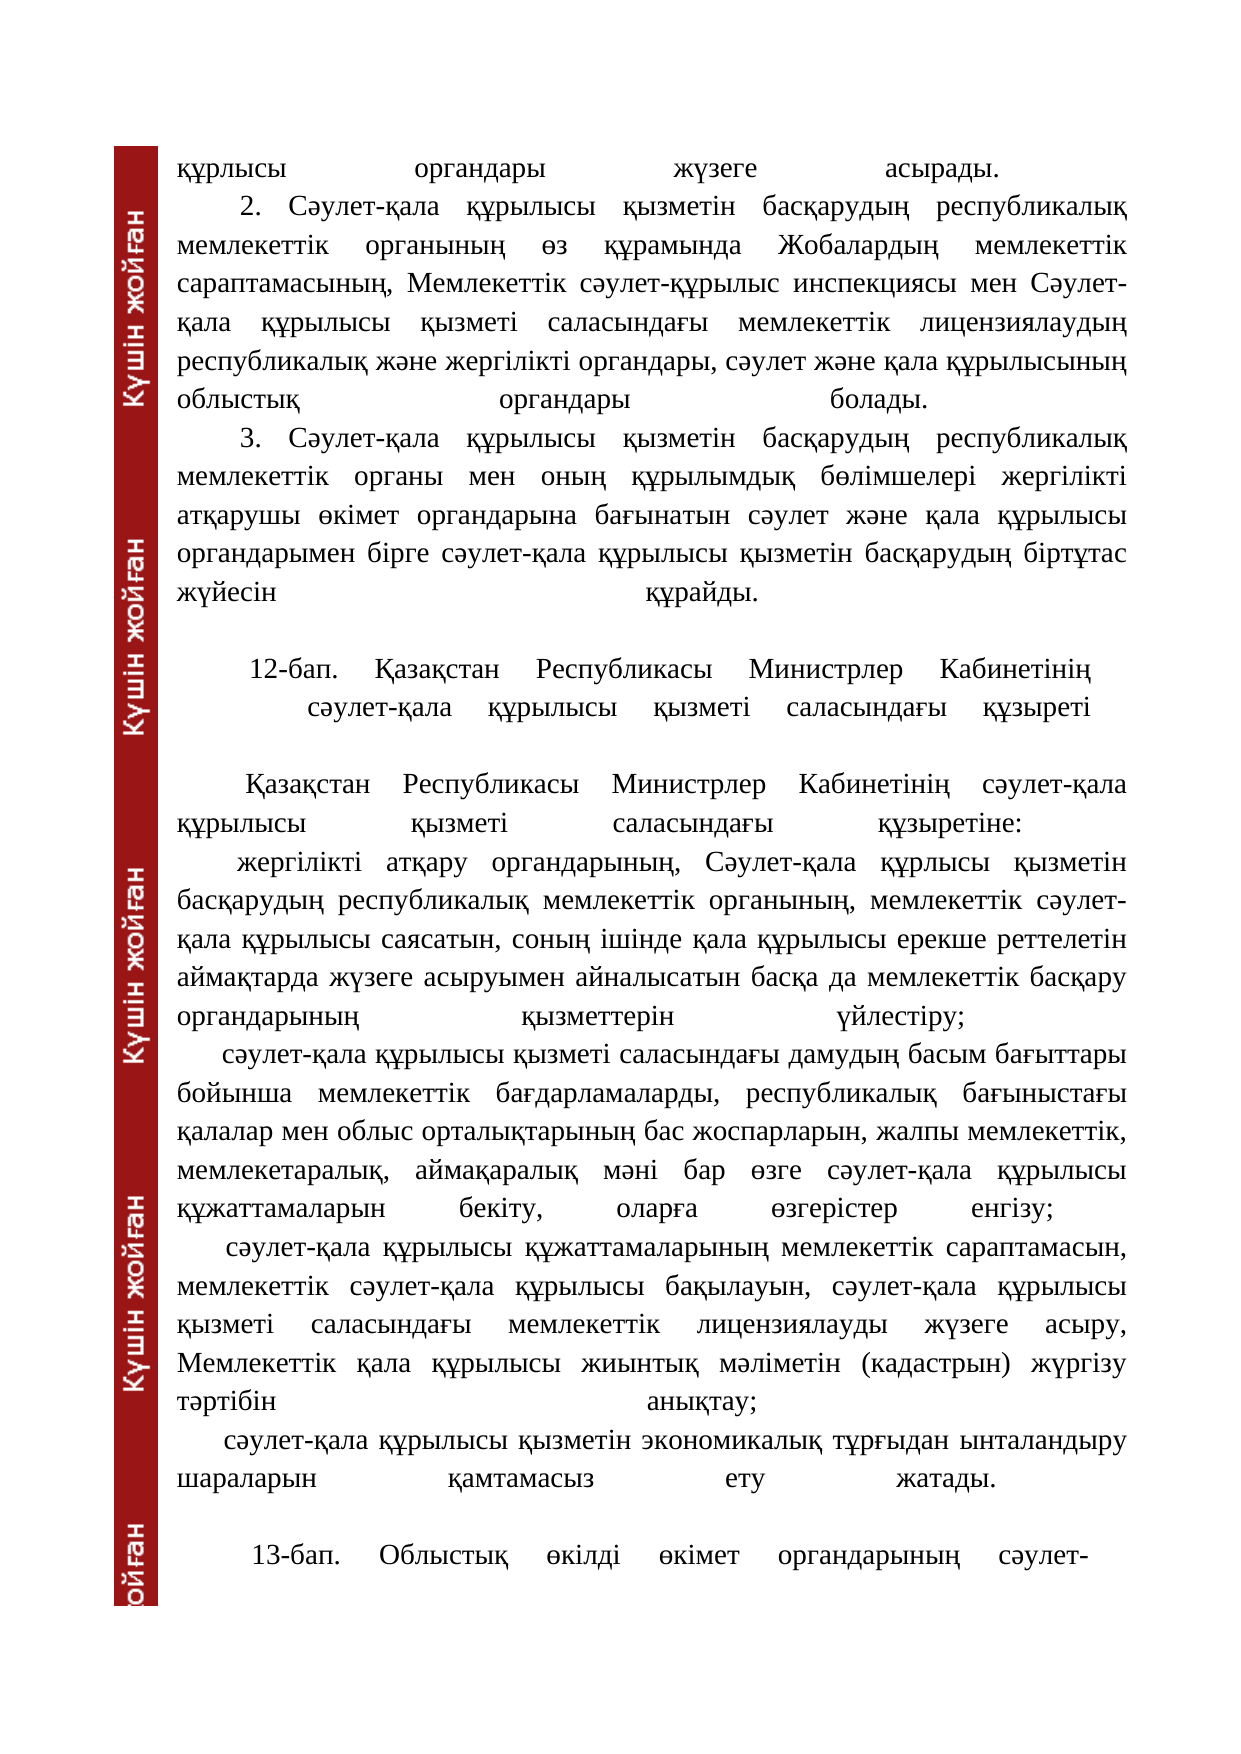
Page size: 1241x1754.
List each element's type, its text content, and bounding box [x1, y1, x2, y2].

picture [114, 1571, 158, 1606]
picture [114, 146, 158, 150]
